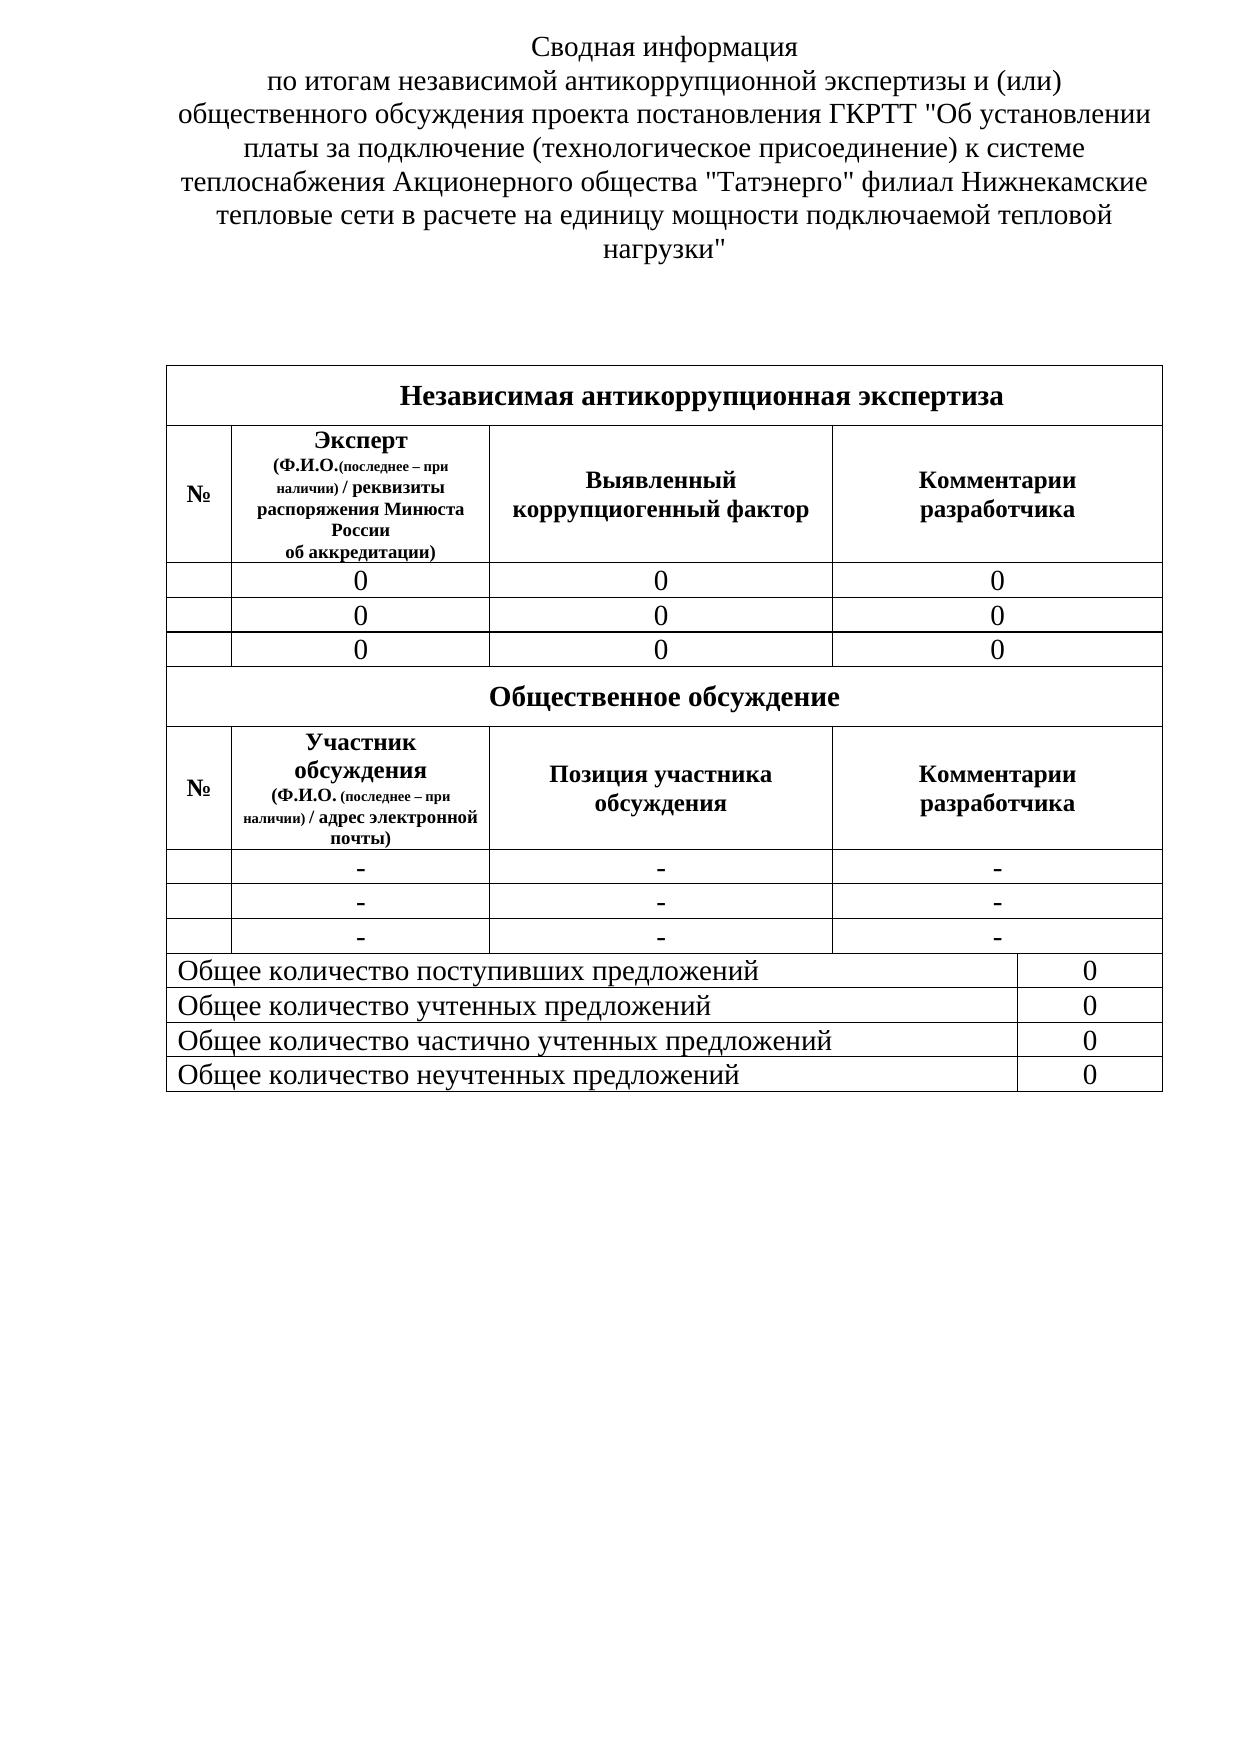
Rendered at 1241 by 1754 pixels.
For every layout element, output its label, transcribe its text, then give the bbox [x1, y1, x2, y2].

table_cell 0 [490, 563, 832, 597]
table_cell Общее количество частично учтенных предложений [167, 1023, 1017, 1056]
table_cell 0 [1018, 988, 1162, 1022]
table_cell 0 [1018, 1057, 1162, 1091]
table_cell [167, 919, 231, 952]
table_cell Участник обсуждения (Ф.И.О. (последнее – при наличии) / адрес электронной почты) [232, 727, 489, 849]
table_cell Общее количество учтенных предложений [167, 988, 1017, 1022]
table_cell Общее количество неучтенных предложений [167, 1057, 1017, 1091]
table_cell - [232, 919, 489, 952]
table_cell 0 [1018, 1023, 1162, 1056]
table_cell Позиция участника обсуждения [490, 727, 832, 849]
table_cell № [167, 727, 231, 849]
text по итогам независимой антикоррупционной экспертизы и (или) общественного обсуждения проекта постановления ГКРТТ "Об установлении платы за подключение (технологическое присоединение) к системе теплоснабжения Акционерного общества "Татэнерго" филиал Нижнекамские тепловые сети в расчете на единицу мощности подключаемой тепловой нагрузки" [177, 63, 1152, 264]
table_cell Общественное обсуждение [167, 667, 1162, 726]
table_cell - [232, 884, 489, 918]
table_cell - [232, 850, 489, 883]
table_cell - [490, 884, 832, 918]
table_cell 0 [232, 598, 489, 631]
table_cell - [490, 850, 832, 883]
table_cell - [833, 884, 1162, 918]
table_cell Общее количество поступивших предложений [167, 954, 1017, 987]
table_cell 0 [232, 563, 489, 597]
table_cell [167, 884, 231, 918]
table_cell 0 [833, 633, 1162, 666]
table_cell 0 [1018, 954, 1162, 987]
table_cell 0 [232, 633, 489, 666]
text Сводная информация [177, 29, 1152, 63]
table_cell 0 [833, 563, 1162, 597]
table_cell - [490, 919, 832, 952]
table_cell [167, 850, 231, 883]
table_cell [167, 633, 231, 666]
table_cell 0 [833, 598, 1162, 631]
table_cell [167, 563, 231, 597]
table_cell Эксперт (Ф.И.О.(последнее – при наличии) / реквизиты распоряжения Минюста России об аккредитации) [232, 426, 489, 562]
table_header Независимая антикоррупционная экспертиза [167, 366, 1162, 424]
table_cell Выявленный коррупциогенный фактор [490, 426, 832, 562]
table_cell Комментарии разработчика [833, 426, 1162, 562]
table_cell 0 [490, 598, 832, 631]
table_cell № [167, 426, 231, 562]
table_cell [167, 598, 231, 631]
table_cell - [833, 919, 1162, 952]
table_cell Комментарии разработчика [833, 727, 1162, 849]
table_cell - [833, 850, 1162, 883]
table_cell 0 [490, 633, 832, 666]
